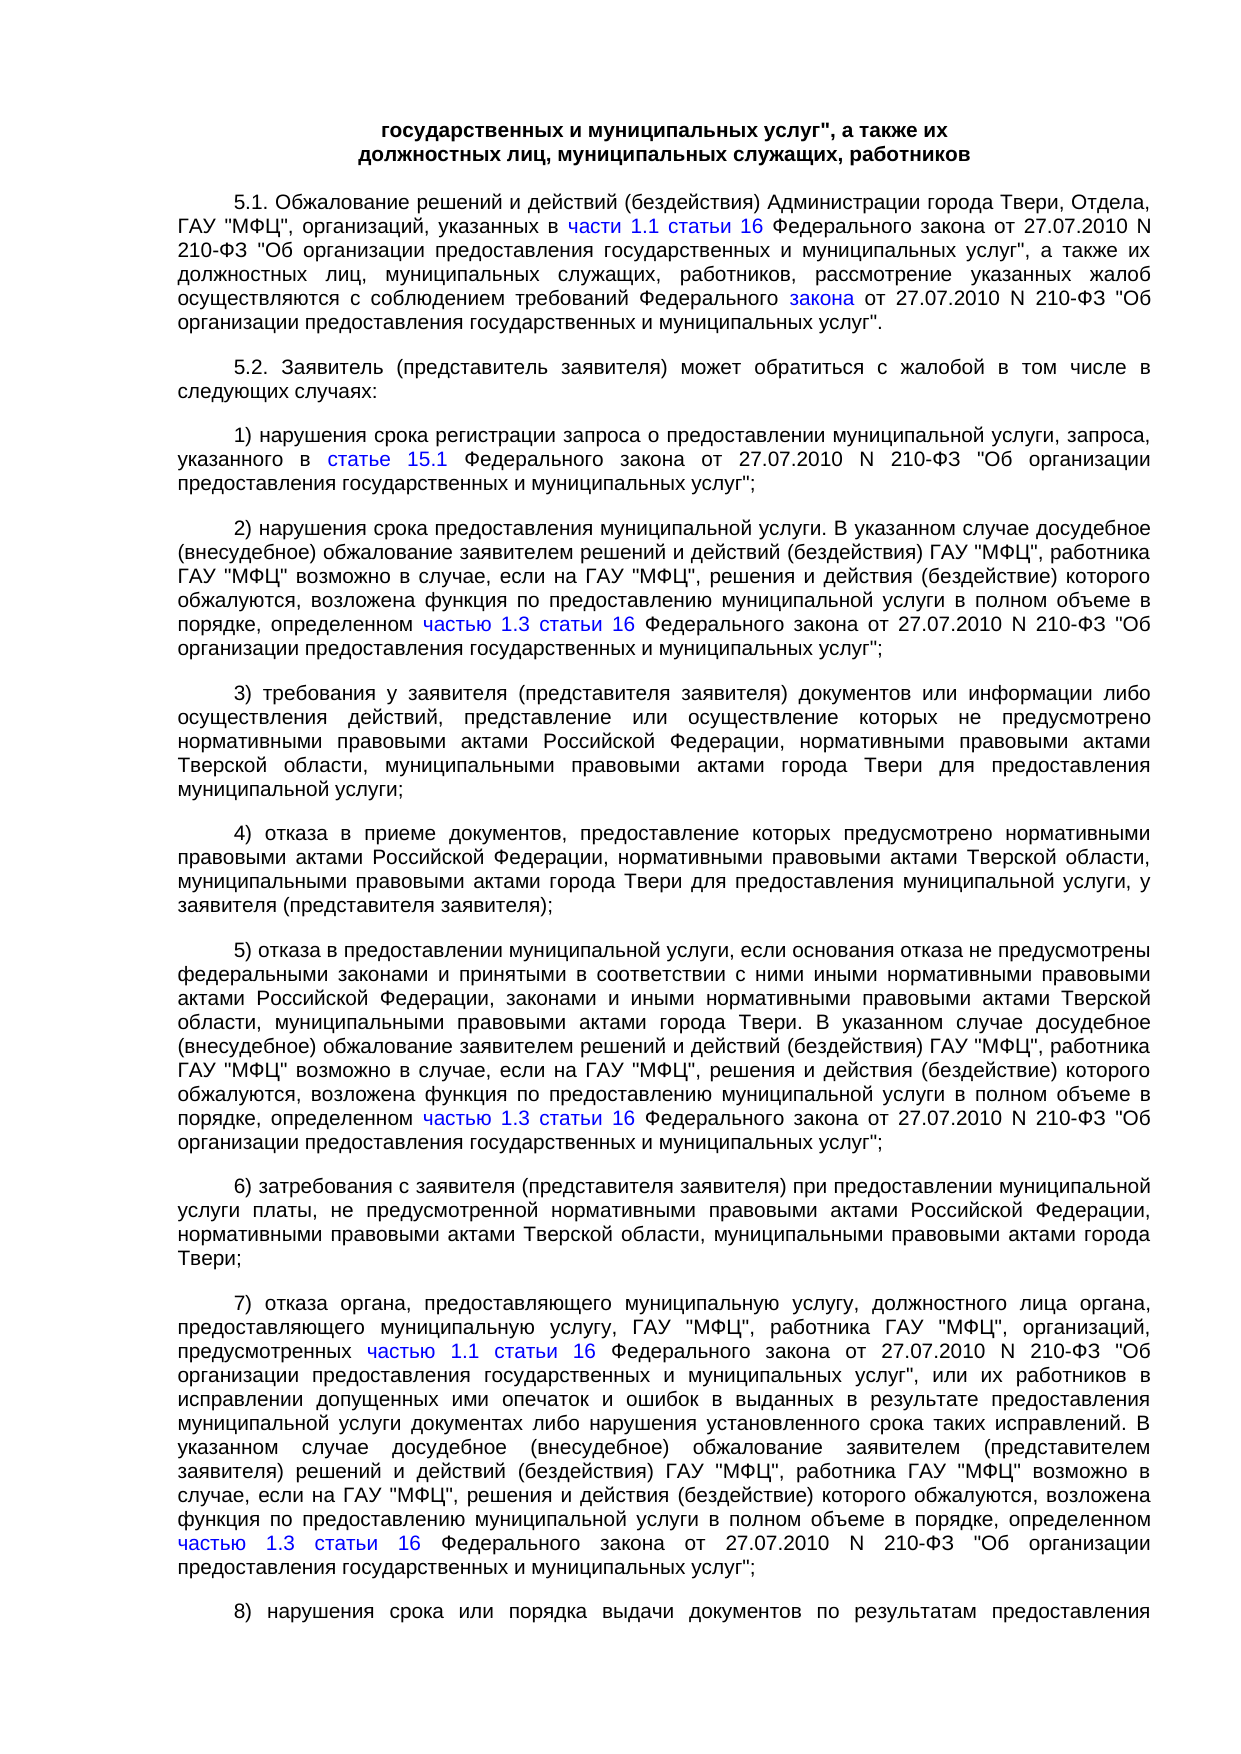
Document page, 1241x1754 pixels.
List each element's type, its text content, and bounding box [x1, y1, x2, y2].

text 6) затребования с заявителя (представителя заявителя) при предоставлении муниципальной услуги платы, не предусмотренной нормативными правовыми актами Российской Федерации, нормативными правовыми актами Тверской области, муниципальными правовыми актами города Твери; [177, 1174, 1152, 1270]
text 5) отказа в предоставлении муниципальной услуги, если основания отказа не предусмотрены федеральными законами и принятыми в соответствии с ними иными нормативными правовыми актами Российской Федерации, законами и иными нормативными правовыми актами Тверской области, муниципальными правовыми актами города Твери. В указанном случае досудебное (внесудебное) обжалование заявителем решений и действий (бездействия) ГАУ "МФЦ", работника ГАУ "МФЦ" возможно в случае, если на ГАУ "МФЦ", решения и действия (бездействие) которого обжалуются, возложена функция по предоставлению муниципальной услуги в полном объеме в порядке, определенном частью 1.3 статьи 16 Федерального закона от 27.07.2010 N 210-ФЗ "Об организации предоставления государственных и муниципальных услуг"; [177, 938, 1152, 1153]
text 3) требования у заявителя (представителя заявителя) документов или информации либо осуществления действий, представление или осуществление которых не предусмотрено нормативными правовыми актами Российской Федерации, нормативными правовыми актами Тверской области, муниципальными правовыми актами города Твери для предоставления муниципальной услуги; [177, 681, 1152, 800]
text 7) отказа органа, предоставляющего муниципальную услугу, должностного лица органа, предоставляющего муниципальную услугу, ГАУ "МФЦ", работника ГАУ "МФЦ", организаций, предусмотренных частью 1.1 статьи 16 Федерального закона от 27.07.2010 N 210-ФЗ "Об организации предоставления государственных и муниципальных услуг", или их работников в исправлении допущенных ими опечаток и ошибок в выданных в результате предоставления муниципальной услуги документах либо нарушения установленного срока таких исправлений. В указанном случае досудебное (внесудебное) обжалование заявителем (представителем заявителя) решений и действий (бездействия) ГАУ "МФЦ", работника ГАУ "МФЦ" возможно в случае, если на ГАУ "МФЦ", решения и действия (бездействие) которого обжалуются, возложена функция по предоставлению муниципальной услуги в полном объеме в порядке, определенном частью 1.3 статьи 16 Федерального закона от 27.07.2010 N 210-ФЗ "Об организации предоставления государственных и муниципальных услуг"; [177, 1291, 1152, 1578]
title государственных и муниципальных услуг", а также их [177, 118, 1152, 142]
text 2) нарушения срока предоставления муниципальной услуги. В указанном случае досудебное (внесудебное) обжалование заявителем решений и действий (бездействия) ГАУ "МФЦ", работника ГАУ "МФЦ" возможно в случае, если на ГАУ "МФЦ", решения и действия (бездействие) которого обжалуются, возложена функция по предоставлению муниципальной услуги в полном объеме в порядке, определенном частью 1.3 статьи 16 Федерального закона от 27.07.2010 N 210-ФЗ "Об организации предоставления государственных и муниципальных услуг"; [177, 516, 1152, 660]
text 1) нарушения срока регистрации запроса о предоставлении муниципальной услуги, запроса, указанного в статье 15.1 Федерального закона от 27.07.2010 N 210-ФЗ "Об организации предоставления государственных и муниципальных услуг"; [177, 423, 1152, 495]
text 5.2. Заявитель (представитель заявителя) может обратиться с жалобой в том числе в следующих случаях: [177, 354, 1152, 402]
title должностных лиц, муниципальных служащих, работников [177, 142, 1152, 166]
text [177, 1599, 1152, 1623]
text 5.1. Обжалование решений и действий (бездействия) Администрации города Твери, Отдела, ГАУ "МФЦ", организаций, указанных в части 1.1 статьи 16 Федерального закона от 27.07.2010 N 210-ФЗ "Об организации предоставления государственных и муниципальных услуг", а также их должностных лиц, муниципальных служащих, работников, рассмотрение указанных жалоб осуществляются с соблюдением требований Федерального закона от 27.07.2010 N 210-ФЗ "Об организации предоставления государственных и муниципальных услуг". [177, 190, 1152, 334]
text 4) отказа в приеме документов, предоставление которых предусмотрено нормативными правовыми актами Российской Федерации, нормативными правовыми актами Тверской области, муниципальными правовыми актами города Твери для предоставления муниципальной услуги, у заявителя (представителя заявителя); [177, 821, 1152, 917]
